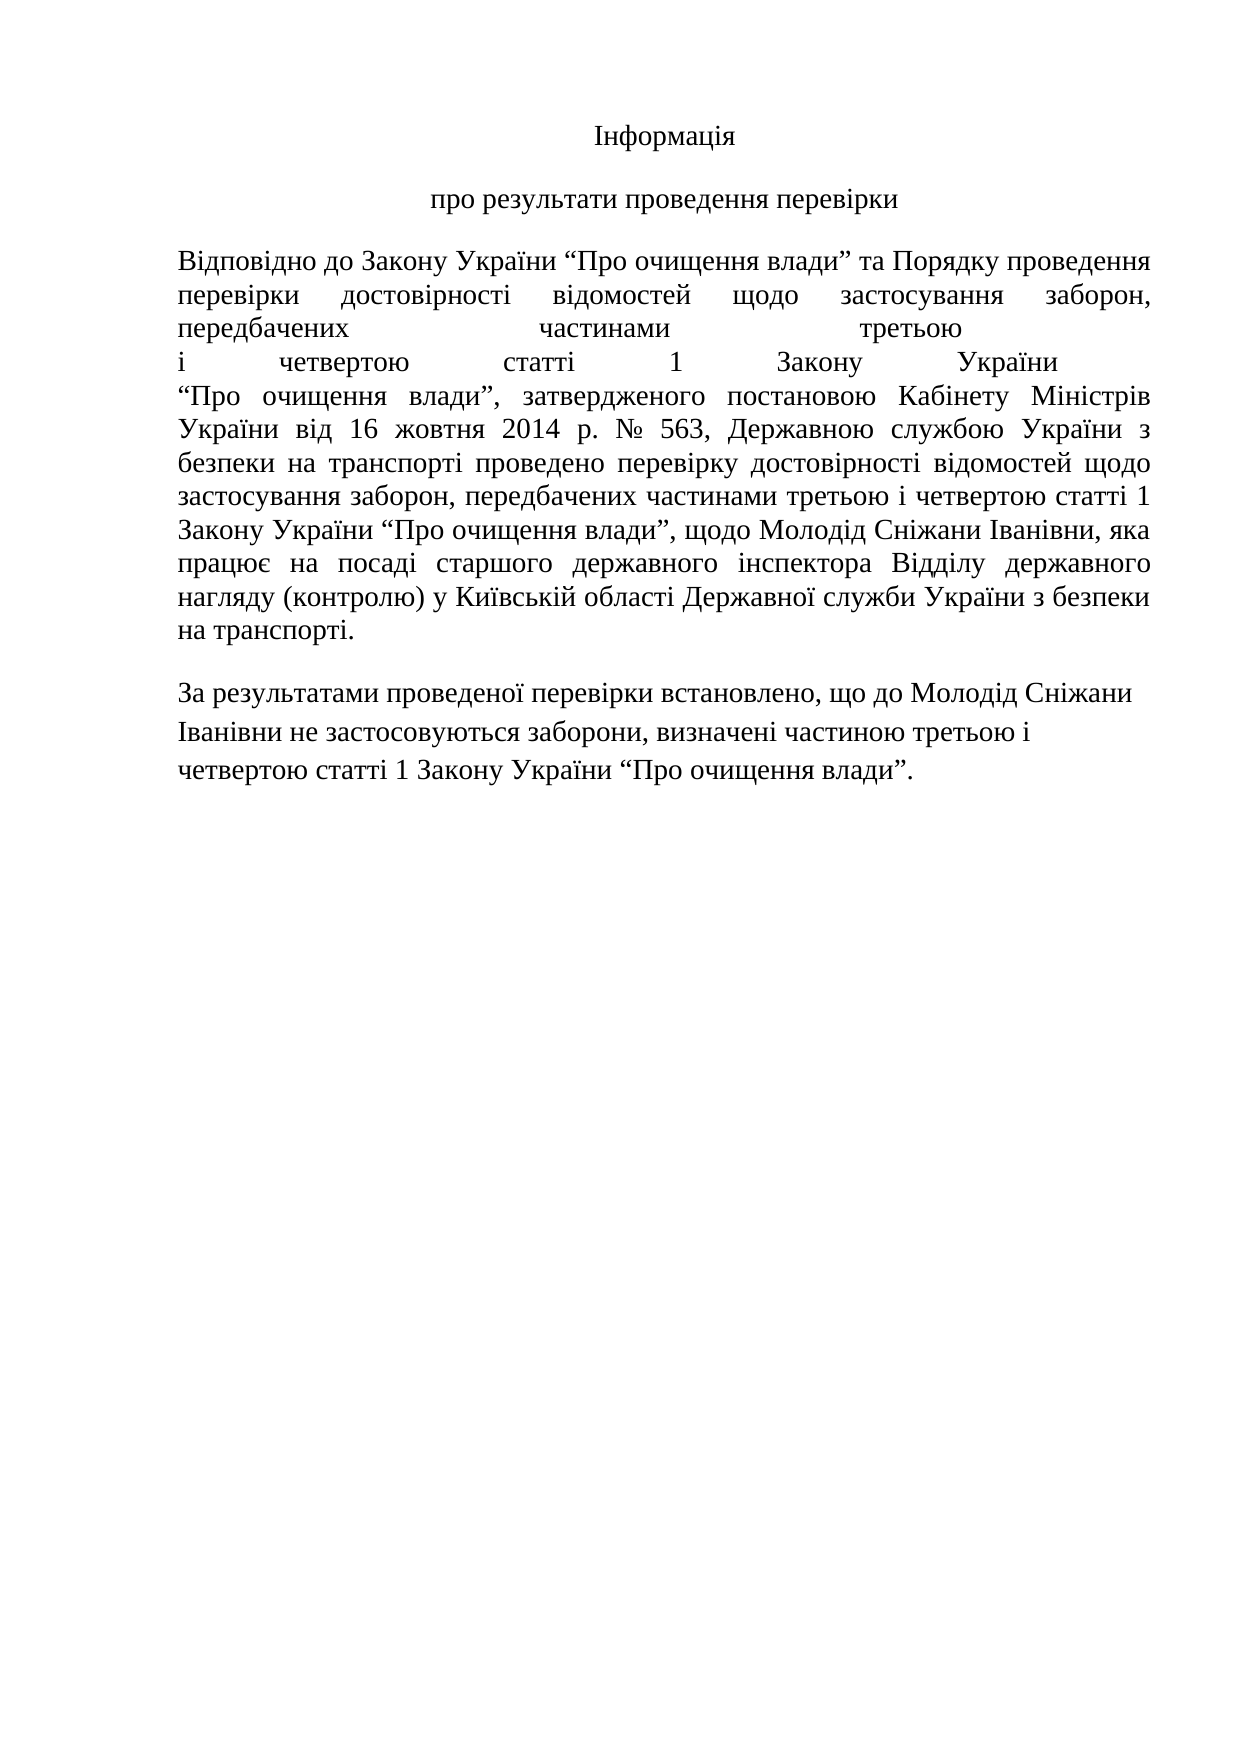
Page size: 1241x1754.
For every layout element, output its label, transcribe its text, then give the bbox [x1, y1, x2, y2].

text За результатами проведеної перевірки встановлено, що до Молодід Сніжани Іванівни не застосовуються заборони, визначені частиною третьою і четвертою статті 1 Закону України “Про очищення влади”. [177, 675, 1152, 786]
text Інформація [177, 118, 1152, 152]
text Відповідно до Закону України “Про очищення влади” та Порядку проведення перевірки достовірності відомостей щодо застосування заборон, передбачених частинами третьою і четвертою статті 1 Закону України “Про очищення влади”, затвердженого постановою Кабінету Міністрів України від 16 жовтня 2014 р. № 563, Державною службою України з безпеки на транспорті проведено перевірку достовірності відомостей щодо застосування заборон, передбачених частинами третьою і четвертою статті 1 Закону України “Про очищення влади”, щодо Молодід Сніжани Іванівни, яка працює на посаді старшого державного інспектора Відділу державного нагляду (контролю) у Київській області Державної служби України з безпеки на транспорті. [177, 243, 1152, 646]
text про результати проведення перевірки [177, 181, 1152, 214]
